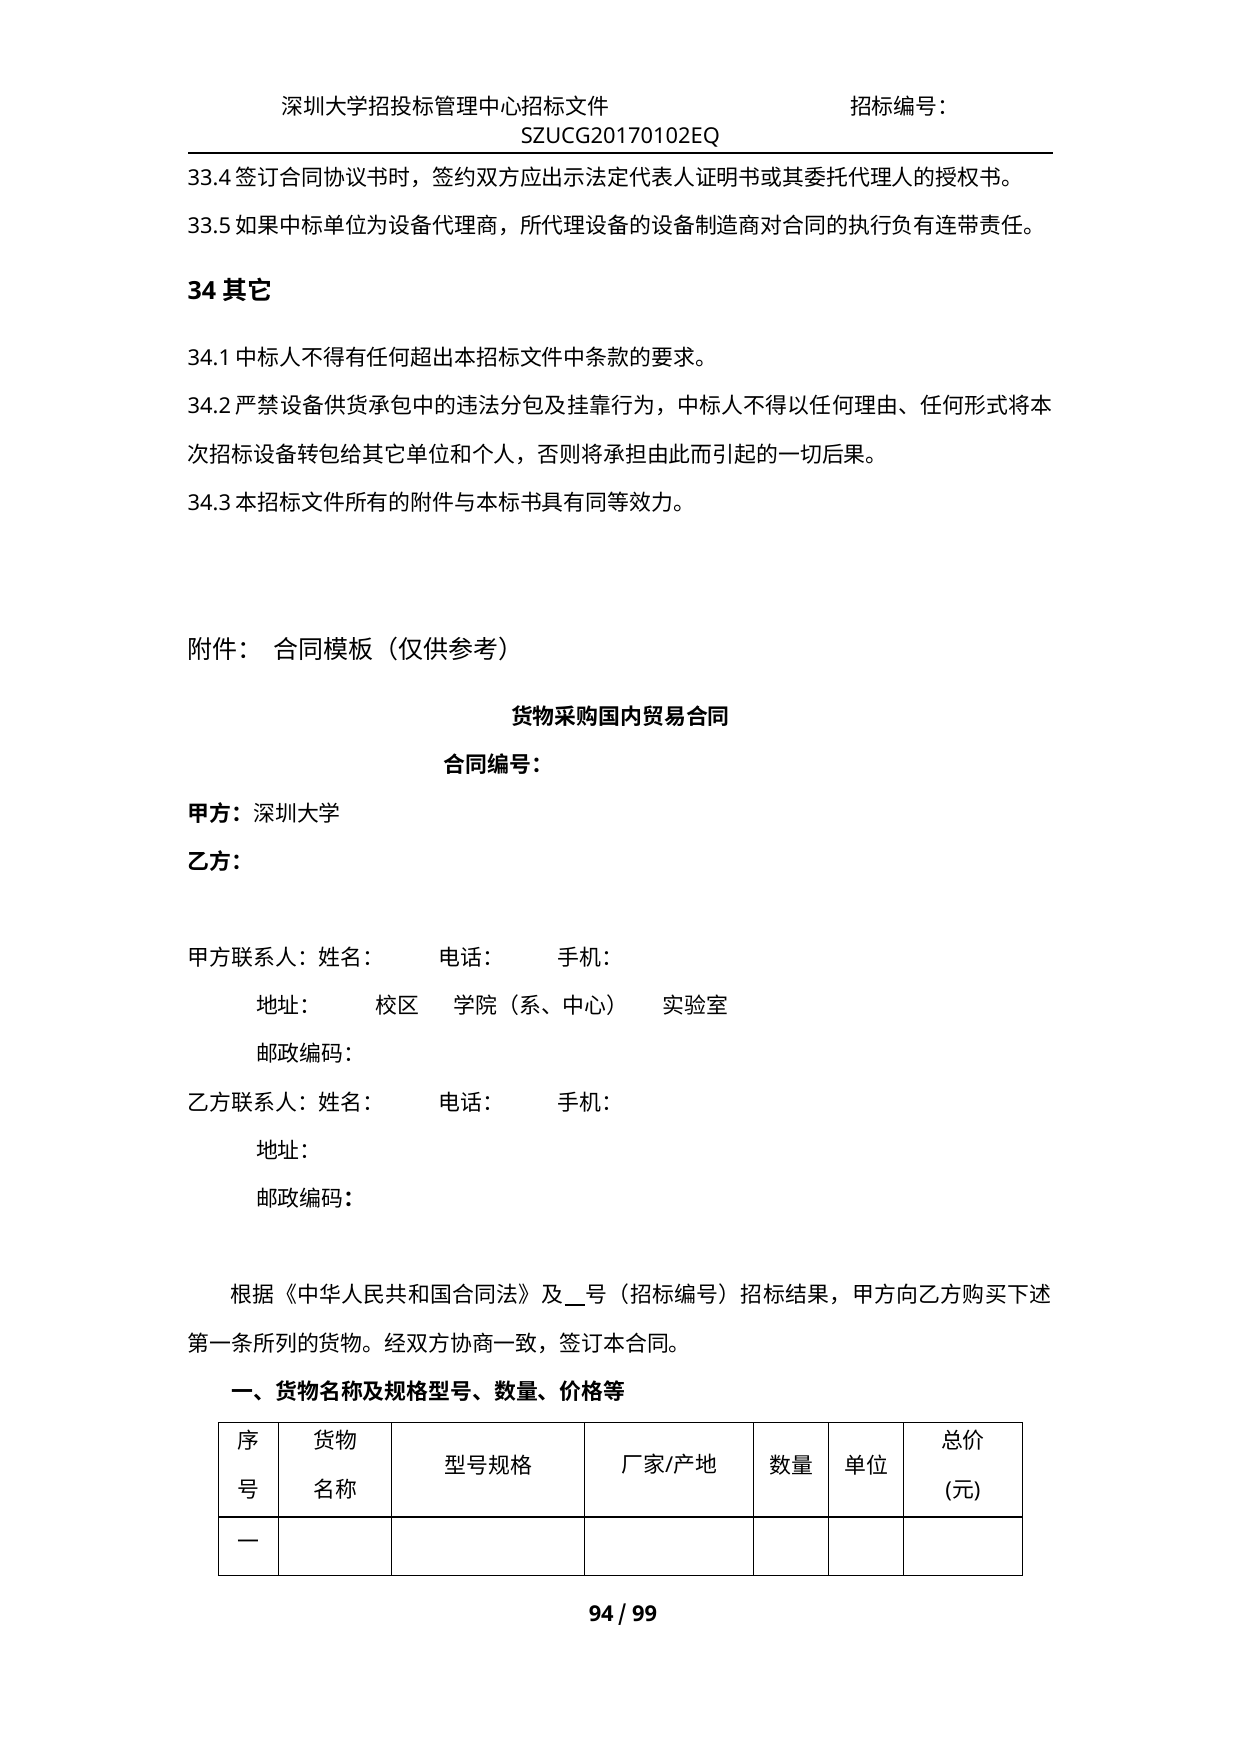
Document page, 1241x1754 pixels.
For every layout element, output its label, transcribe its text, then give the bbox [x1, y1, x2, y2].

table_cell [904, 1518, 1022, 1575]
table_cell [754, 1518, 828, 1575]
table_header 序 号 [219, 1423, 278, 1516]
text 地址： [187, 1132, 1053, 1165]
table_cell [585, 1518, 753, 1575]
table_header 型号规格 [392, 1423, 584, 1516]
text 根据《中华人民共和国合同法》及 号（招标编号）招标结果，甲方向乙方购买下述第一条所列的货物。经双方协商一致，签订本合同。 [187, 1277, 1053, 1358]
table_header 厂家/产地 [585, 1423, 753, 1516]
text 33.5如果中标单位为设备代理商，所代理设备的设备制造商对合同的执行负有连带责任。 [187, 208, 1053, 241]
text 34.2严禁设备供货承包中的违法分包及挂靠行为，中标人不得以任何理由、任何形式将本次招标设备转包给其它单位和个人，否则将承担由此而引起的一切后果。 [187, 388, 1053, 469]
table_cell [829, 1518, 903, 1575]
table_cell [392, 1518, 584, 1575]
text 33.4签订合同协议书时，签约双方应出示法定代表人证明书或其委托代理人的授权书。 [187, 160, 1053, 192]
text 附件： 合同模板（仅供参考） [187, 615, 1053, 680]
text 34.3本招标文件所有的附件与本标书具有同等效力。 [187, 485, 1053, 517]
text 甲方：深圳大学 [187, 795, 1053, 828]
text 乙方： [187, 843, 1053, 876]
table_header 货物 名称 [279, 1423, 391, 1516]
text 乙方联系人：姓名： 电话： 手机： [187, 1084, 1053, 1117]
text 一、货物名称及规格型号、数量、价格等 [187, 1374, 1053, 1406]
text 甲方联系人：姓名： 电话： 手机： [187, 939, 1053, 972]
text 合同编号： [187, 747, 1053, 779]
text 34 其它 [187, 256, 1053, 321]
text 34.1中标人不得有任何超出本招标文件中条款的要求。 [187, 339, 1053, 372]
table_cell [279, 1518, 391, 1575]
table_header 总价 (元) [904, 1423, 1022, 1516]
table_cell 一 [219, 1518, 278, 1575]
text 邮政编码： [187, 1181, 1053, 1213]
text 邮政编码： [187, 1036, 1053, 1068]
table_header 数量 [754, 1423, 828, 1516]
text 货物采购国内贸易合同 [187, 698, 1053, 731]
table_header 单位 [829, 1423, 903, 1516]
text 地址： 校区 学院（系、中心） 实验室 [187, 987, 1053, 1020]
